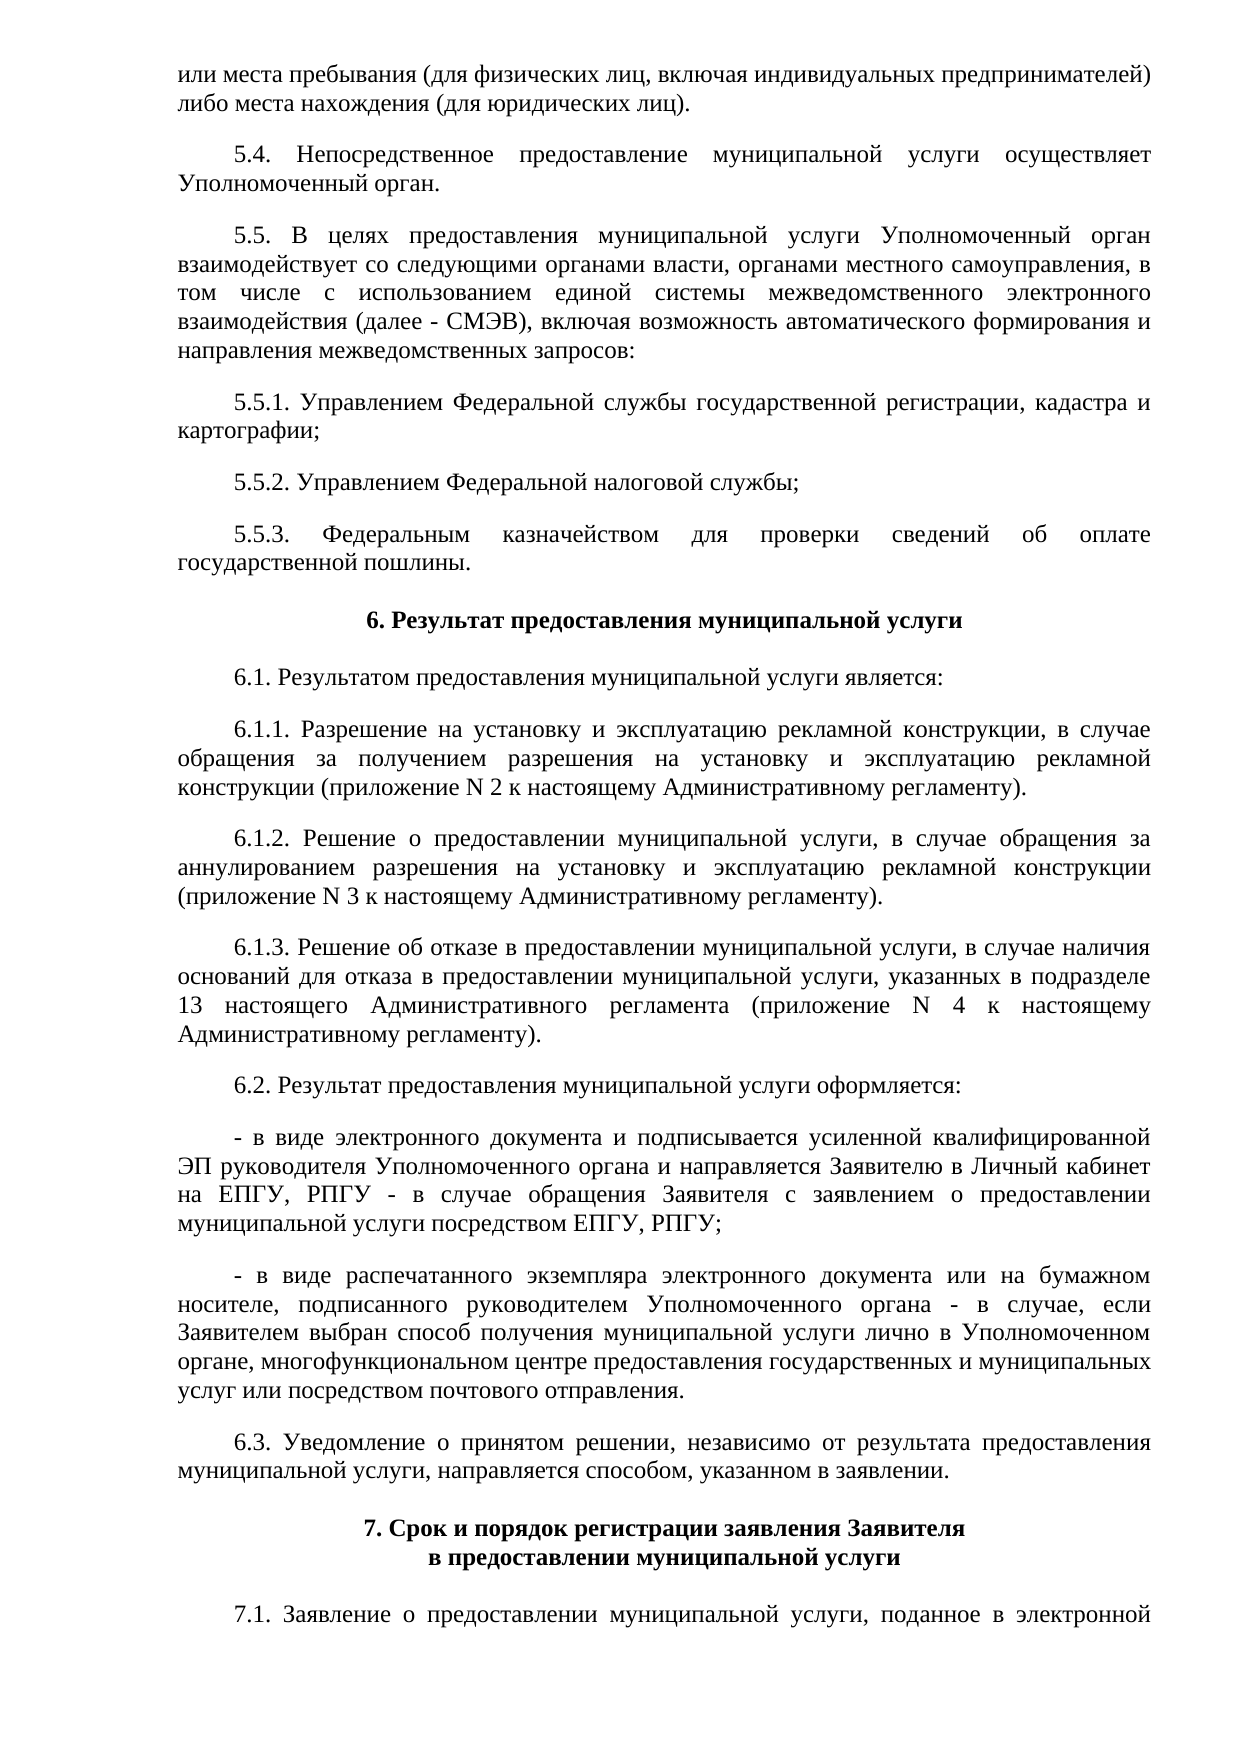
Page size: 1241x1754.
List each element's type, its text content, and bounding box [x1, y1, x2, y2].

text 5.5. В целях предоставления муниципальной услуги Уполномоченный орган взаимодействует со следующими органами власти, органами местного самоуправления, в том числе с использованием единой системы межведомственного электронного взаимодействия (далее - СМЭВ), включая возможность автоматического формирования и направления межведомственных запросов: [177, 220, 1152, 364]
text 5.5.1. Управлением Федеральной службы государственной регистрации, кадастра и картографии; [177, 387, 1152, 444]
text - в виде электронного документа и подписывается усиленной квалифицированной ЭП руководителя Уполномоченного органа и направляется Заявителю в Личный кабинет на ЕПГУ, РПГУ - в случае обращения Заявителя с заявлением о предоставлении муниципальной услуги посредством ЕПГУ, РПГУ; [177, 1122, 1152, 1237]
text 5.5.3. Федеральным казначейством для проверки сведений об оплате государственной пошлины. [177, 519, 1152, 576]
text 6.2. Результат предоставления муниципальной услуги оформляется: [177, 1070, 1152, 1099]
text 6.3. Уведомление о принятом решении, независимо от результата предоставления муниципальной услуги, направляется способом, указанном в заявлении. [177, 1427, 1152, 1484]
text 6.1. Результатом предоставления муниципальной услуги является: [177, 662, 1152, 691]
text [177, 59, 1152, 117]
title в предоставлении муниципальной услуги [177, 1542, 1152, 1570]
title 7. Срок и порядок регистрации заявления Заявителя [177, 1513, 1152, 1542]
text 6.1.1. Разрешение на установку и эксплуатацию рекламной конструкции, в случае обращения за получением разрешения на установку и эксплуатацию рекламной конструкции (приложение N 2 к настоящему Административному регламенту). [177, 714, 1152, 800]
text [177, 1599, 1152, 1628]
title 6. Результат предоставления муниципальной услуги [177, 605, 1152, 634]
text 5.4. Непосредственное предоставление муниципальной услуги осуществляет Уполномоченный орган. [177, 139, 1152, 197]
text 6.1.3. Решение об отказе в предоставлении муниципальной услуги, в случае наличия оснований для отказа в предоставлении муниципальной услуги, указанных в подразделе 13 настоящего Административного регламента (приложение N 4 к настоящему Административному регламенту). [177, 932, 1152, 1047]
text 5.5.2. Управлением Федеральной налоговой службы; [177, 467, 1152, 496]
text 6.1.2. Решение о предоставлении муниципальной услуги, в случае обращения за аннулированием разрешения на установку и эксплуатацию рекламной конструкции (приложение N 3 к настоящему Административному регламенту). [177, 823, 1152, 909]
text - в виде распечатанного экземпляра электронного документа или на бумажном носителе, подписанного руководителем Уполномоченного органа - в случае, если Заявителем выбран способ получения муниципальной услуги лично в Уполномоченном органе, многофункциональном центре предоставления государственных и муниципальных услуг или посредством почтового отправления. [177, 1260, 1152, 1404]
